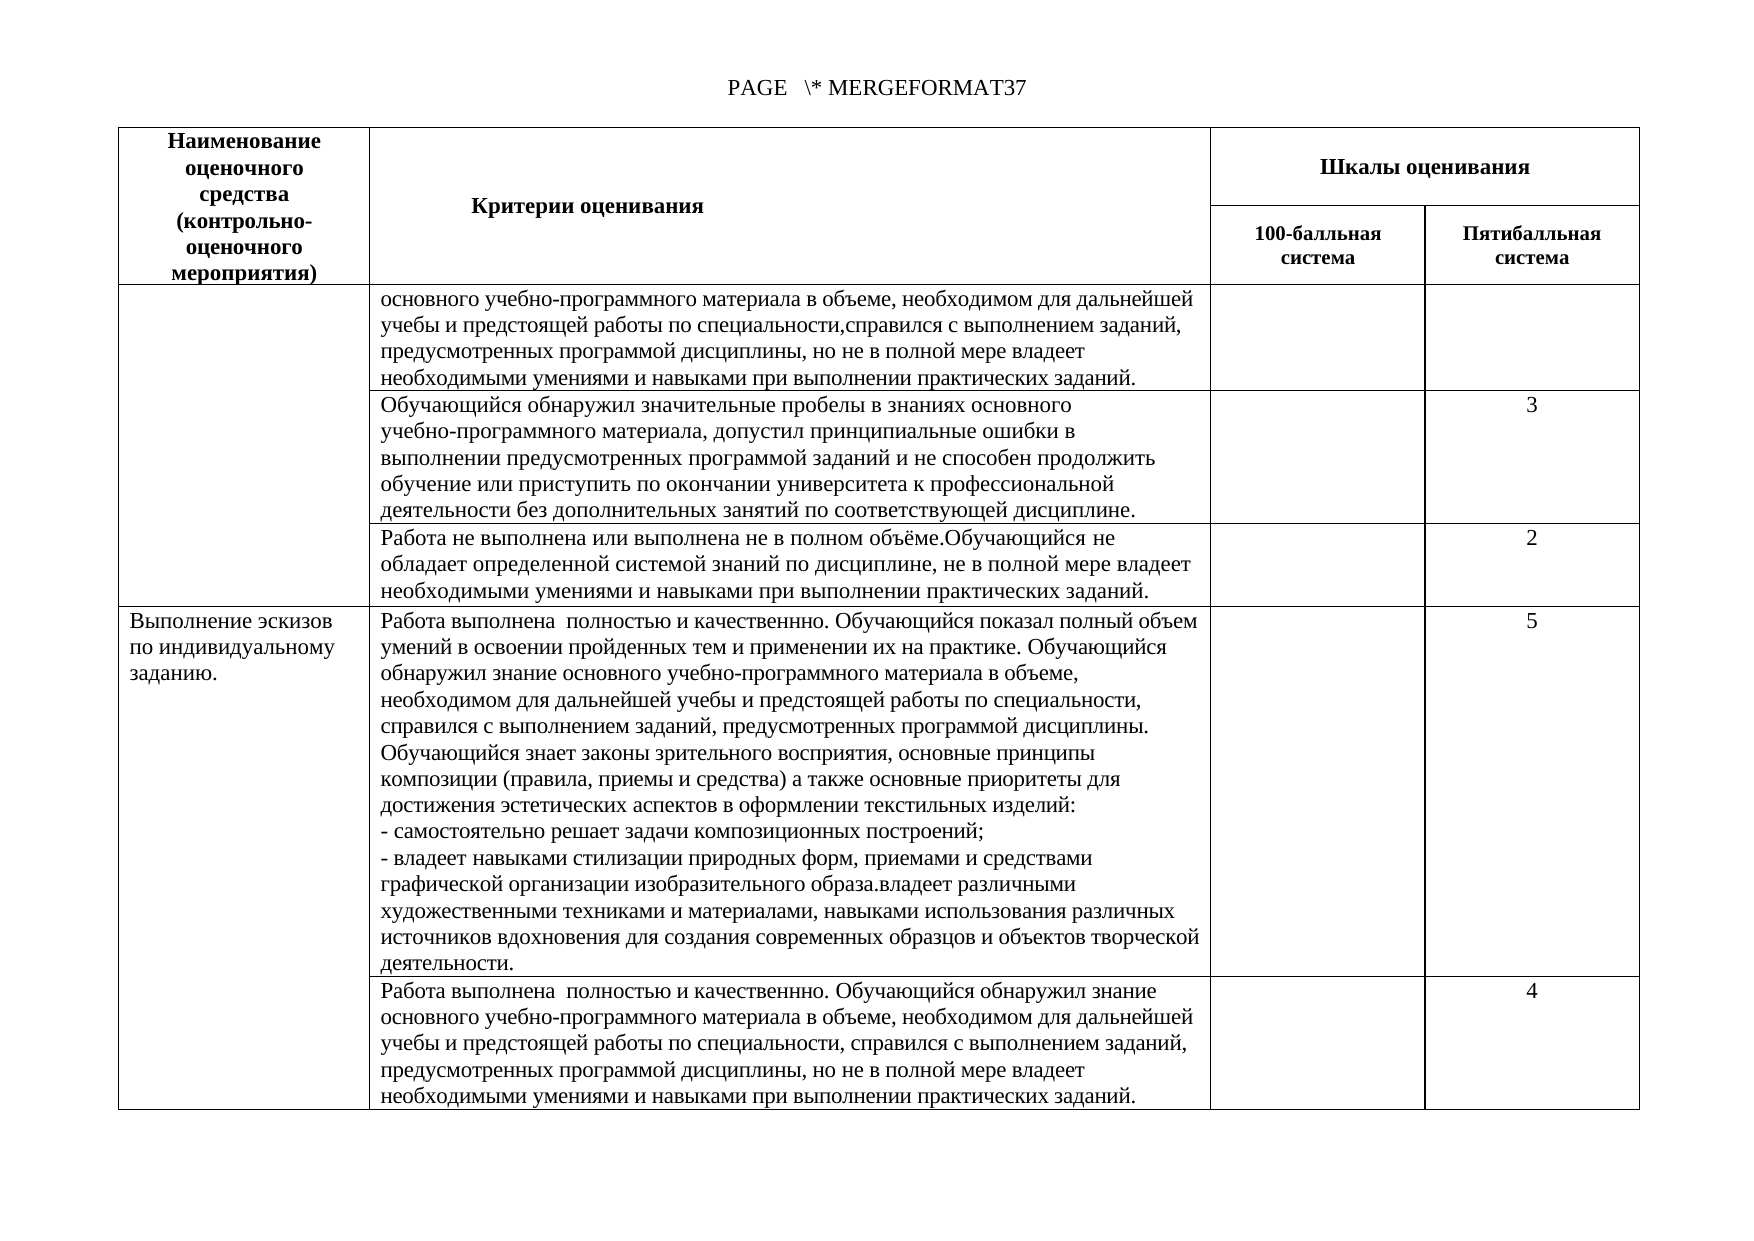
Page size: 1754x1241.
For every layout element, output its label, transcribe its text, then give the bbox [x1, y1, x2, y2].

table_cell Пятибалльная система [1426, 206, 1639, 284]
table_cell 2 [1426, 524, 1639, 606]
table_cell [1211, 391, 1424, 523]
table_cell [1211, 607, 1424, 976]
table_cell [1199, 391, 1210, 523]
table_header Шкалы оценивания [1211, 128, 1639, 205]
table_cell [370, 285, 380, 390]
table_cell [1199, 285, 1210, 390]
table_cell 3 [1426, 391, 1639, 523]
table_cell 100-балльная система [1211, 206, 1424, 284]
table_header Критерии оценивания [370, 128, 1210, 284]
table_header Наименование оценочного средства (контрольно-оценочного мероприятия) [119, 128, 369, 284]
table_cell [1211, 285, 1424, 390]
table_cell Работа не выполнена или выполнена не в полном объёме.Обучающийся не обладает определенной системой знаний по дисциплине, не в полной мере владеет необходимыми умениями и навыками при выполнении практических заданий. [370, 524, 1210, 606]
table_cell [1211, 977, 1424, 1108]
table_cell Работа выполнена полностью и качественнно. Обучающийся показал полный объем умений в освоении пройденных тем и применении их на практике. Обучающийся обнаружил знание основного учебно-программного материала в объеме, необходимом для дальнейшей учебы и предстоящей работы по специальности, справился с выполнением заданий, предусмотренных программой дисциплины. Обучающийся знает законы зрительного восприятия, основные принципы композиции (правила, приемы и средства) а также основные приоритеты для достижения эстетических аспектов в оформлении текстильных изделий: - самостоятельно решает задачи композиционных построений; - владеет навыками стилизации природных форм, приемами и средствами графической организации изобразительного образа.владеет различными художественными техниками и материалами, навыками использования различных источников вдохновения для создания современных образцов и объектов творческой деятельности. [370, 607, 1210, 976]
table_cell 4 [1426, 977, 1639, 1108]
table_cell Выполнение эскизов по индивидуальному заданию. [119, 607, 369, 1108]
table_cell 5 [1426, 607, 1639, 976]
table_cell 4 [1426, 285, 1639, 390]
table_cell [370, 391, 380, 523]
table_cell [1211, 524, 1424, 606]
